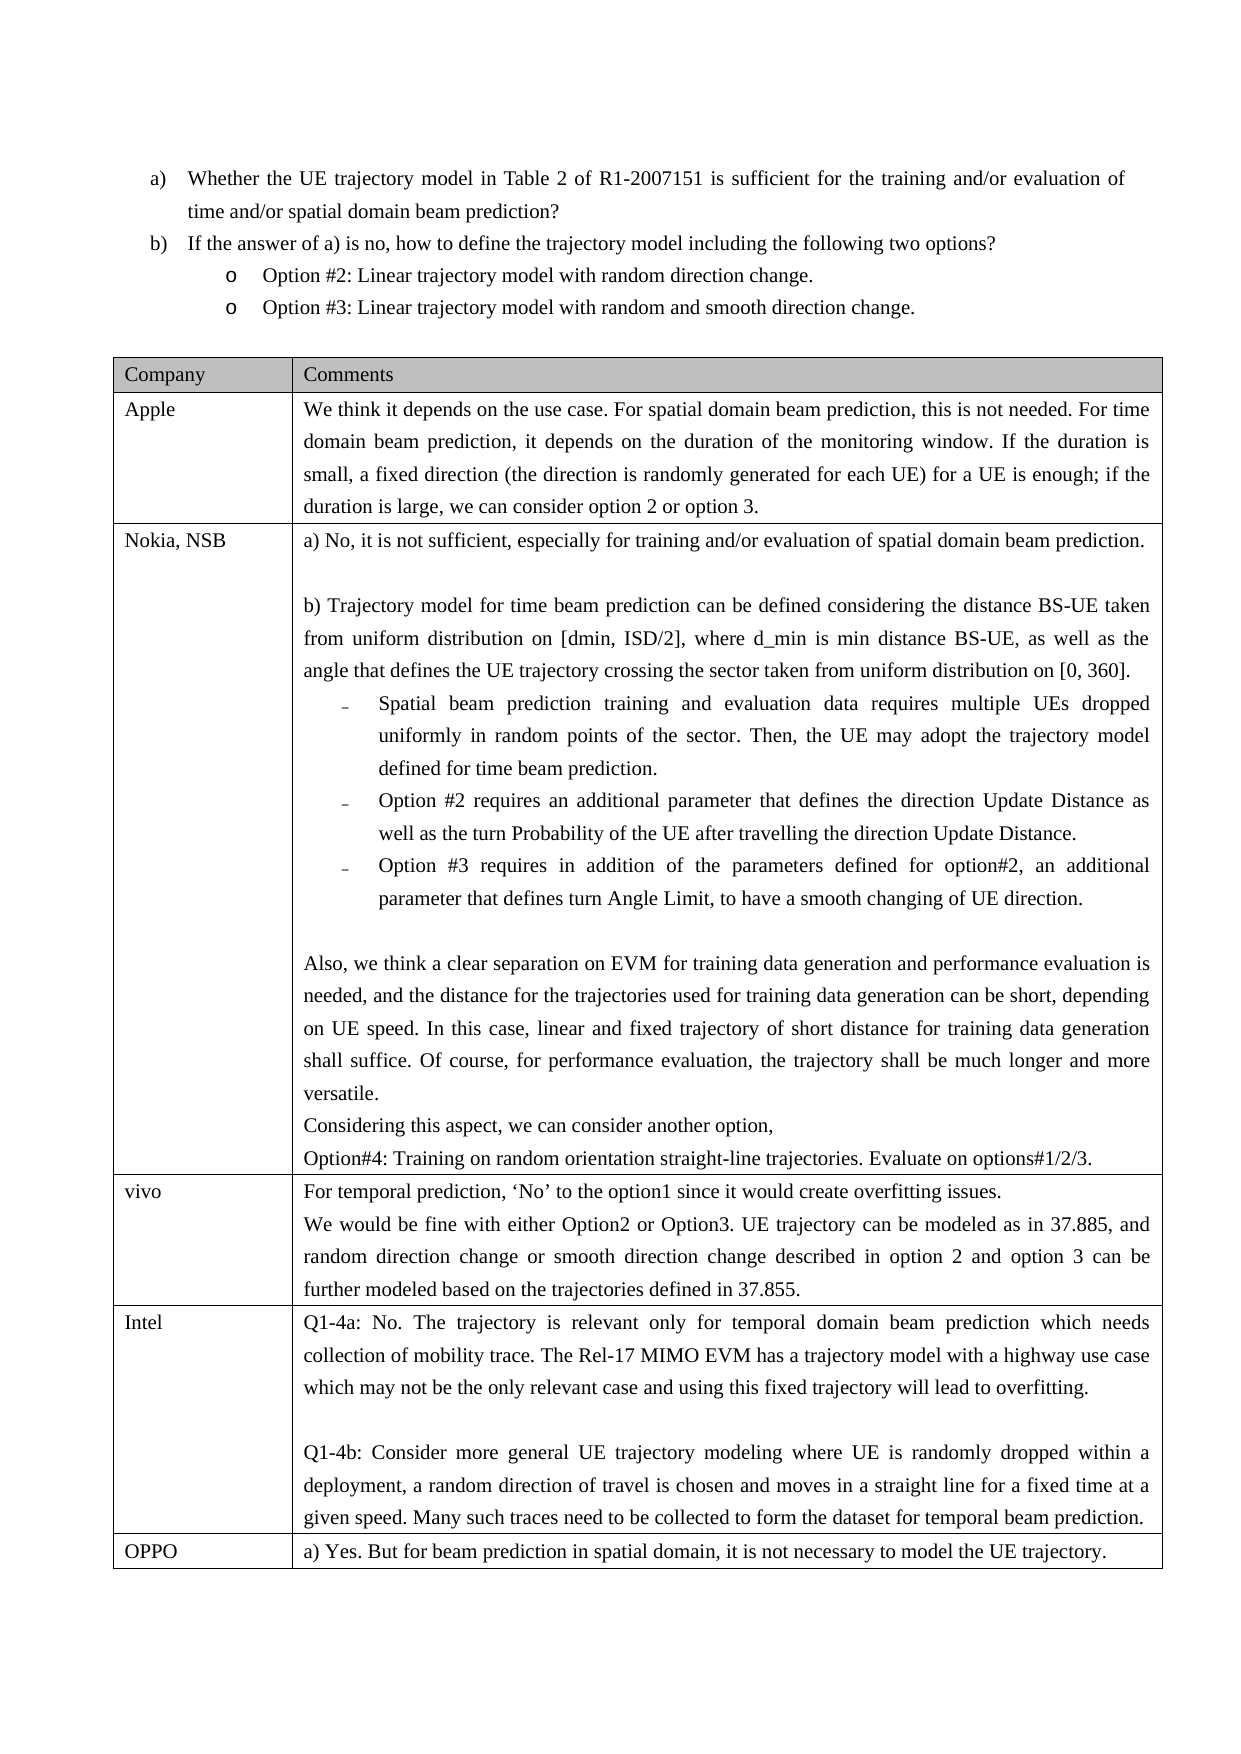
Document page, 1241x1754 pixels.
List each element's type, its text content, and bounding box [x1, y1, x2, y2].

table_cell OPPO [114, 1534, 292, 1568]
table_header Company [114, 358, 292, 392]
table_header Comments [293, 358, 1162, 392]
list If the answer of a) is no, how to define the trajectory model including the following two options? [150, 227, 1128, 259]
table_cell Nokia, NSB [114, 524, 292, 1174]
table_cell For temporal prediction, ‘No’ to the option1 since it would create overfitting issues. We would be fine with either Option2 or Option3. UE trajectory can be modeled as in 37.885, and random direction change or smooth direction change described in option 2 and option 3 can be further modeled based on the trajectories defined in 37.855. [293, 1175, 1162, 1305]
table_cell Apple [114, 393, 292, 523]
table_cell Q1-4a: No. The trajectory is relevant only for temporal domain beam prediction which needs collection of mobility trace. The Rel-17 MIMO EVM has a trajectory model with a highway use case which may not be the only relevant case and using this fixed trajectory will lead to overfitting. Q1-4b: Consider more general UE trajectory modeling where UE is randomly dropped within a deployment, a random direction of travel is chosen and moves in a straight line for a fixed time at a given speed. Many such traces need to be collected to form the dataset for temporal beam prediction. [293, 1306, 1162, 1533]
list Option #2: Linear trajectory model with random direction change. [225, 259, 1128, 292]
table_cell a) Yes. But for beam prediction in spatial domain, it is not necessary to model the UE trajectory. [293, 1534, 1162, 1568]
table_cell We think it depends on the use case. For spatial domain beam prediction, this is not needed. For time domain beam prediction, it depends on the duration of the monitoring window. If the duration is small, a fixed direction (the direction is randomly generated for each UE) for a UE is enough; if the duration is large, we can consider option 2 or option 3. [293, 393, 1162, 523]
list Whether the UE trajectory model in Table 2 of R1-2007151 is sufficient for the training and/or evaluation of time and/or spatial domain beam prediction? [150, 162, 1128, 227]
list Option #3: Linear trajectory model with random and smooth direction change. [225, 292, 1128, 324]
table_cell vivo [114, 1175, 292, 1305]
table_cell a) No, it is not sufficient, especially for training and/or evaluation of spatial domain beam prediction. b) Trajectory model for time beam prediction can be defined considering the distance BS-UE taken from uniform distribution on [dmin, ISD/2], where d_min is min distance BS-UE, as well as the angle that defines the UE trajectory crossing the sector taken from uniform distribution on [0, 360]. Spatial beam prediction training and evaluation data requires multiple UEs dropped uniformly in random points of the sector. Then, the UE may adopt the trajectory model defined for time beam prediction. Option #2 requires an additional parameter that defines the direction Update Distance as well as the turn Probability of the UE after travelling the direction Update Distance. Option #3 requires in addition of the parameters defined for option#2, an additional parameter that defines turn Angle Limit, to have a smooth changing of UE direction. Also, we think a clear separation on EVM for training data generation and performance evaluation is needed, and the distance for the trajectories used for training data generation can be short, depending on UE speed. In this case, linear and fixed trajectory of short distance for training data generation shall suffice. Of course, for performance evaluation, the trajectory shall be much longer and more versatile. Considering this aspect, we can consider another option, Option#4: Training on random orientation straight-line trajectories. Evaluate on options#1/2/3. [293, 524, 1162, 1174]
table_cell Intel [114, 1306, 292, 1533]
